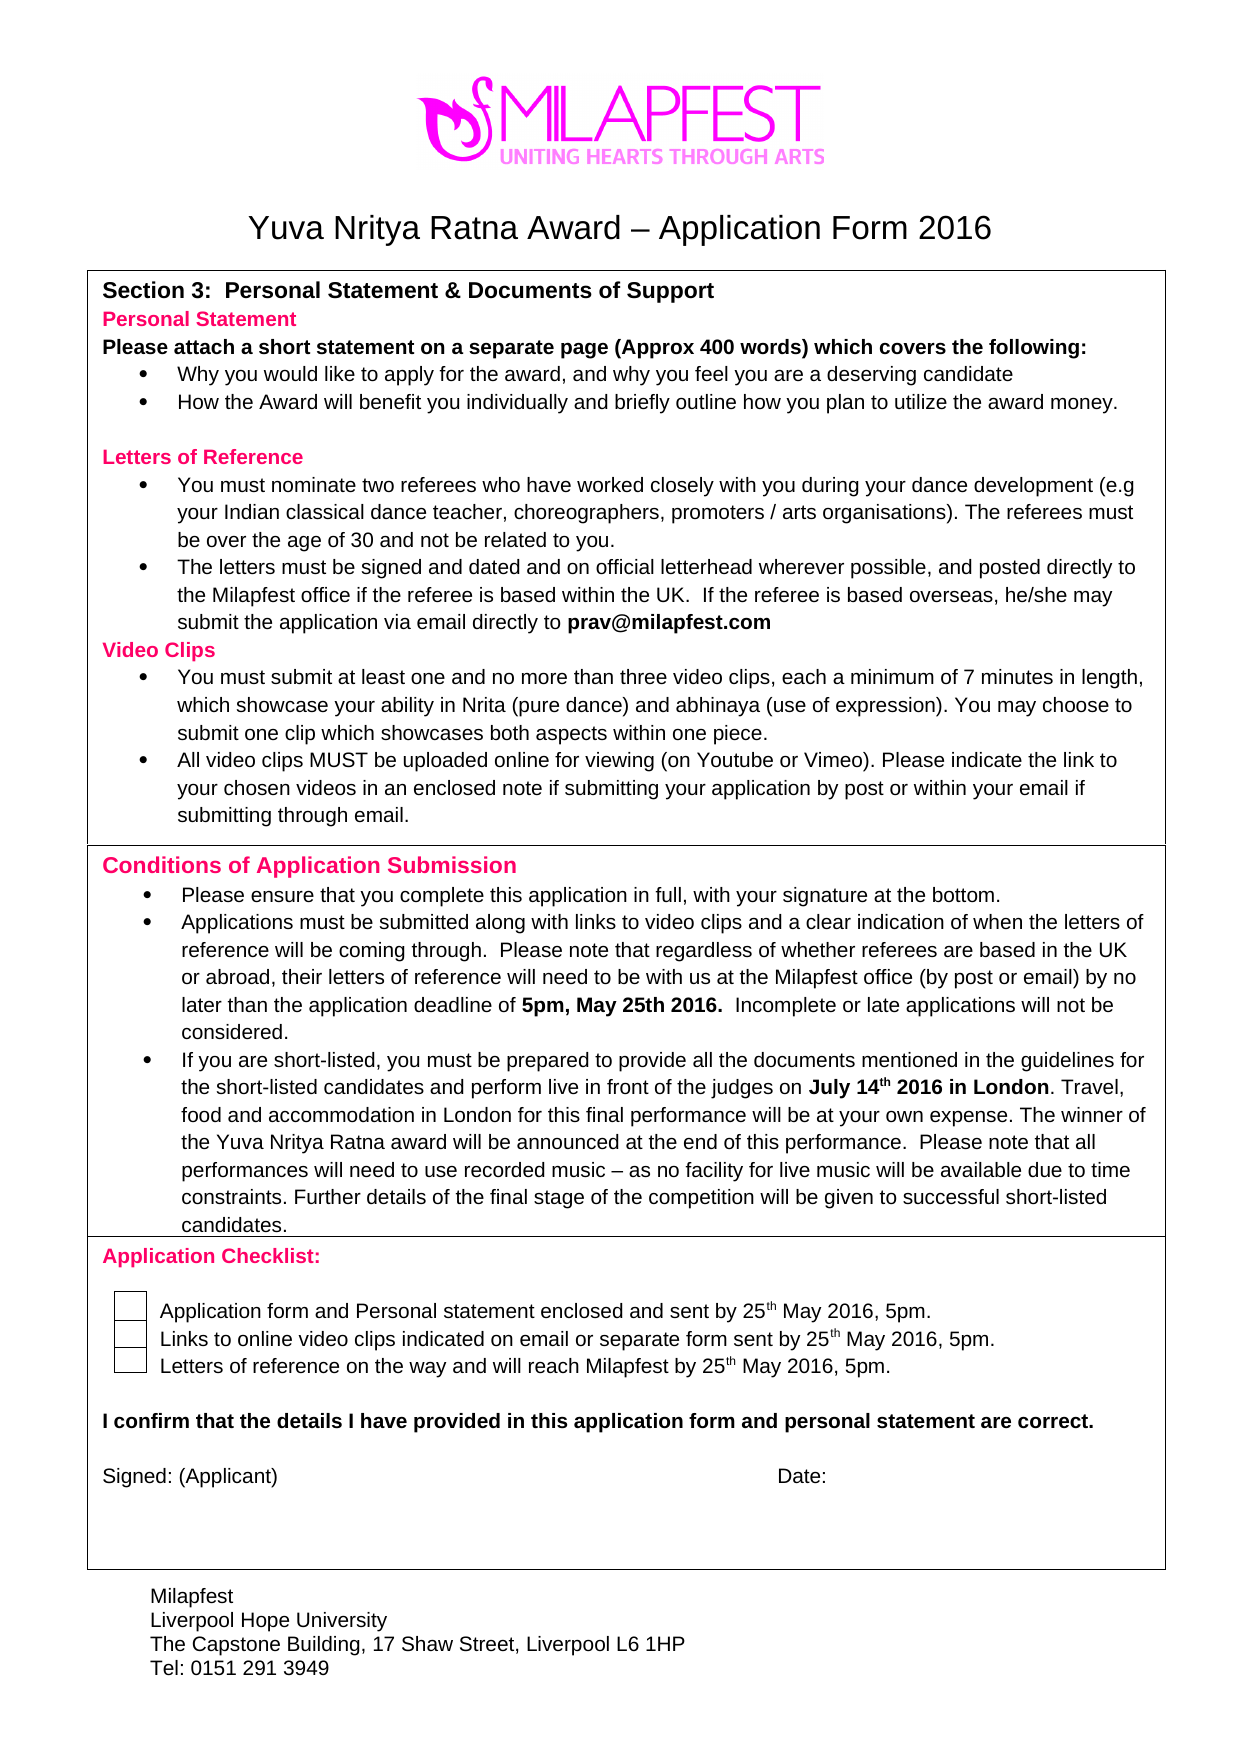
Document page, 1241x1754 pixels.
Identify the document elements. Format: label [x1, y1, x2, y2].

picture [416, 73, 824, 170]
